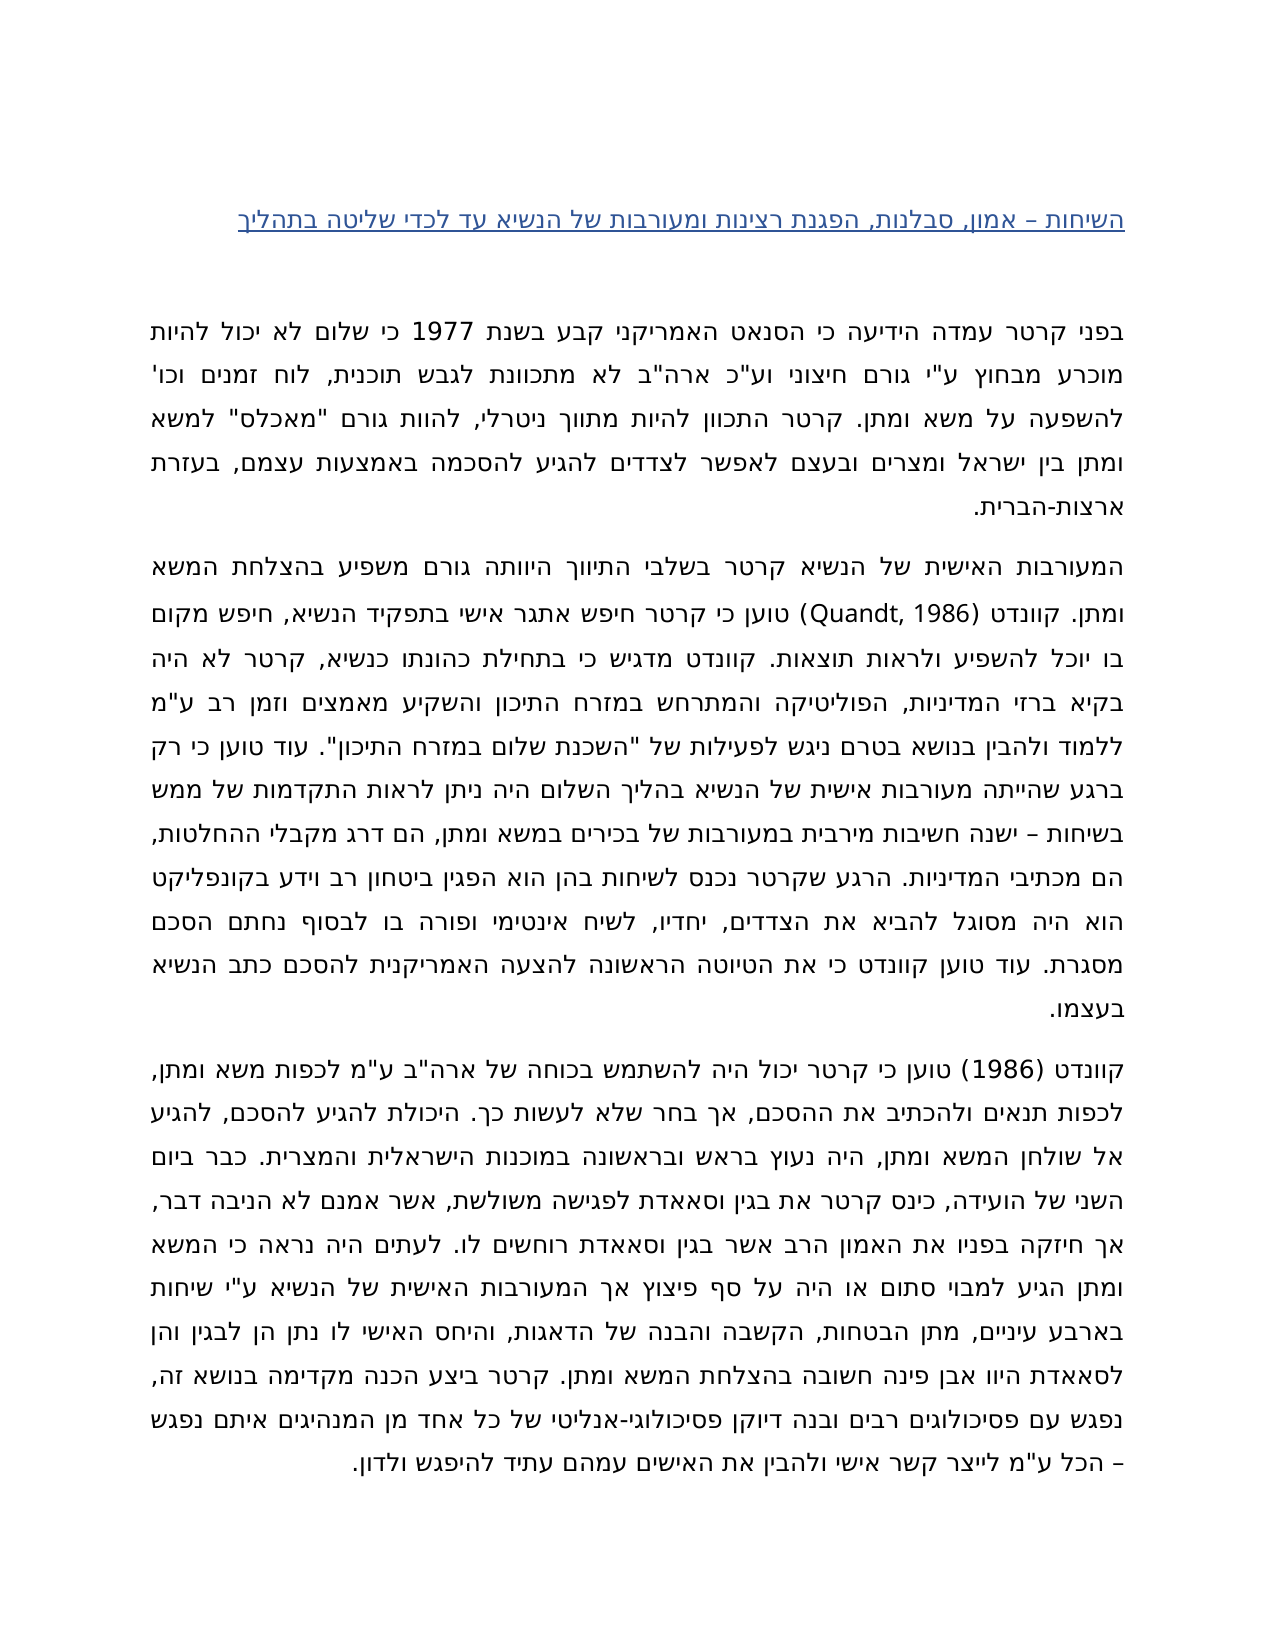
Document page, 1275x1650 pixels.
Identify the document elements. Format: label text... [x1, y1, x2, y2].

text המעורבות האישית של הנשיא קרטר בשלבי התיווך היוותה גורם משפיע בהצלחת המשא ומתן. קוונדט (Quandt, 1986) טוען כי קרטר חיפש אתגר אישי בתפקיד הנשיא, חיפש מקום בו יוכל להשפיע ולראות תוצאות. קוונדט מדגיש כי בתחילת כהונתו כנשיא, קרטר לא היה בקיא ברזי המדיניות, הפוליטיקה והמתרחש במזרח התיכון והשקיע מאמצים וזמן רב ע"מ ללמוד ולהבין בנושא בטרם ניגש לפעילות של "השכנת שלום במזרח התיכון". עוד טוען כי רק ברגע שהייתה מעורבות אישית של הנשיא בהליך השלום היה ניתן לראות התקדמות של ממש בשיחות – ישנה חשיבות מירבית במעורבות של בכירים במשא ומתן, הם דרג מקבלי ההחלטות, הם מכתיבי המדיניות. הרגע שקרטר נכנס לשיחות בהן הוא הפגין ביטחון רב וידע בקונפליקט הוא היה מסוגל להביא את הצדדים, יחדיו, לשיח אינטימי ופורה בו לבסוף נחתם הסכם מסגרת. עוד טוען קוונדט כי את הטיוטה הראשונה להצעה האמריקנית להסכם כתב הנשיא בעצמו. [150, 552, 1125, 1024]
subtitle השיחות – אמון, סבלנות, הפגנת רצינות ומעורבות של הנשיא עד לכדי שליטה בתהליך [150, 205, 1125, 234]
text קוונדט (1986) טוען כי קרטר יכול היה להשתמש בכוחה של ארה"ב ע"מ לכפות משא ומתן, לכפות תנאים ולהכתיב את ההסכם, אך בחר שלא לעשות כך. היכולת להגיע להסכם, להגיע אל שולחן המשא ומתן, היה נעוץ בראש ובראשונה במוכנות הישראלית והמצרית. כבר ביום השני של הועידה, כינס קרטר את בגין וסאאדת לפגישה משולשת, אשר אמנם לא הניבה דבר, אך חיזקה בפניו את האמון הרב אשר בגין וסאאדת רוחשים לו. לעתים היה נראה כי המשא ומתן הגיע למבוי סתום או היה על סף פיצוץ אך המעורבות האישית של הנשיא ע"י שיחות בארבע עיניים, מתן הבטחות, הקשבה והבנה של הדאגות, והיחס האישי לו נתן הן לבגין והן לסאאדת היוו אבן פינה חשובה בהצלחת המשא ומתן. קרטר ביצע הכנה מקדימה בנושא זה, נפגש עם פסיכולוגים רבים ובנה דיוקן פסיכולוגי-אנליטי של כל אחד מן המנהיגים איתם נפגש – הכל ע"מ לייצר קשר אישי ולהבין את האישים עמהם עתיד להיפגש ולדון. [150, 1055, 1125, 1478]
text בפני קרטר עמדה הידיעה כי הסנאט האמריקני קבע בשנת 1977 כי שלום לא יכול להיות מוכרע מבחוץ ע"י גורם חיצוני וע"כ ארה"ב לא מתכוונת לגבש תוכנית, לוח זמנים וכו' להשפעה על משא ומתן. קרטר התכוון להיות מתווך ניטרלי, להוות גורם "מאכלס" למשא ומתן בין ישראל ומצרים ובעצם לאפשר לצדדים להגיע להסכמה באמצעות עצמם, בעזרת ארצות-הברית. [150, 317, 1125, 521]
